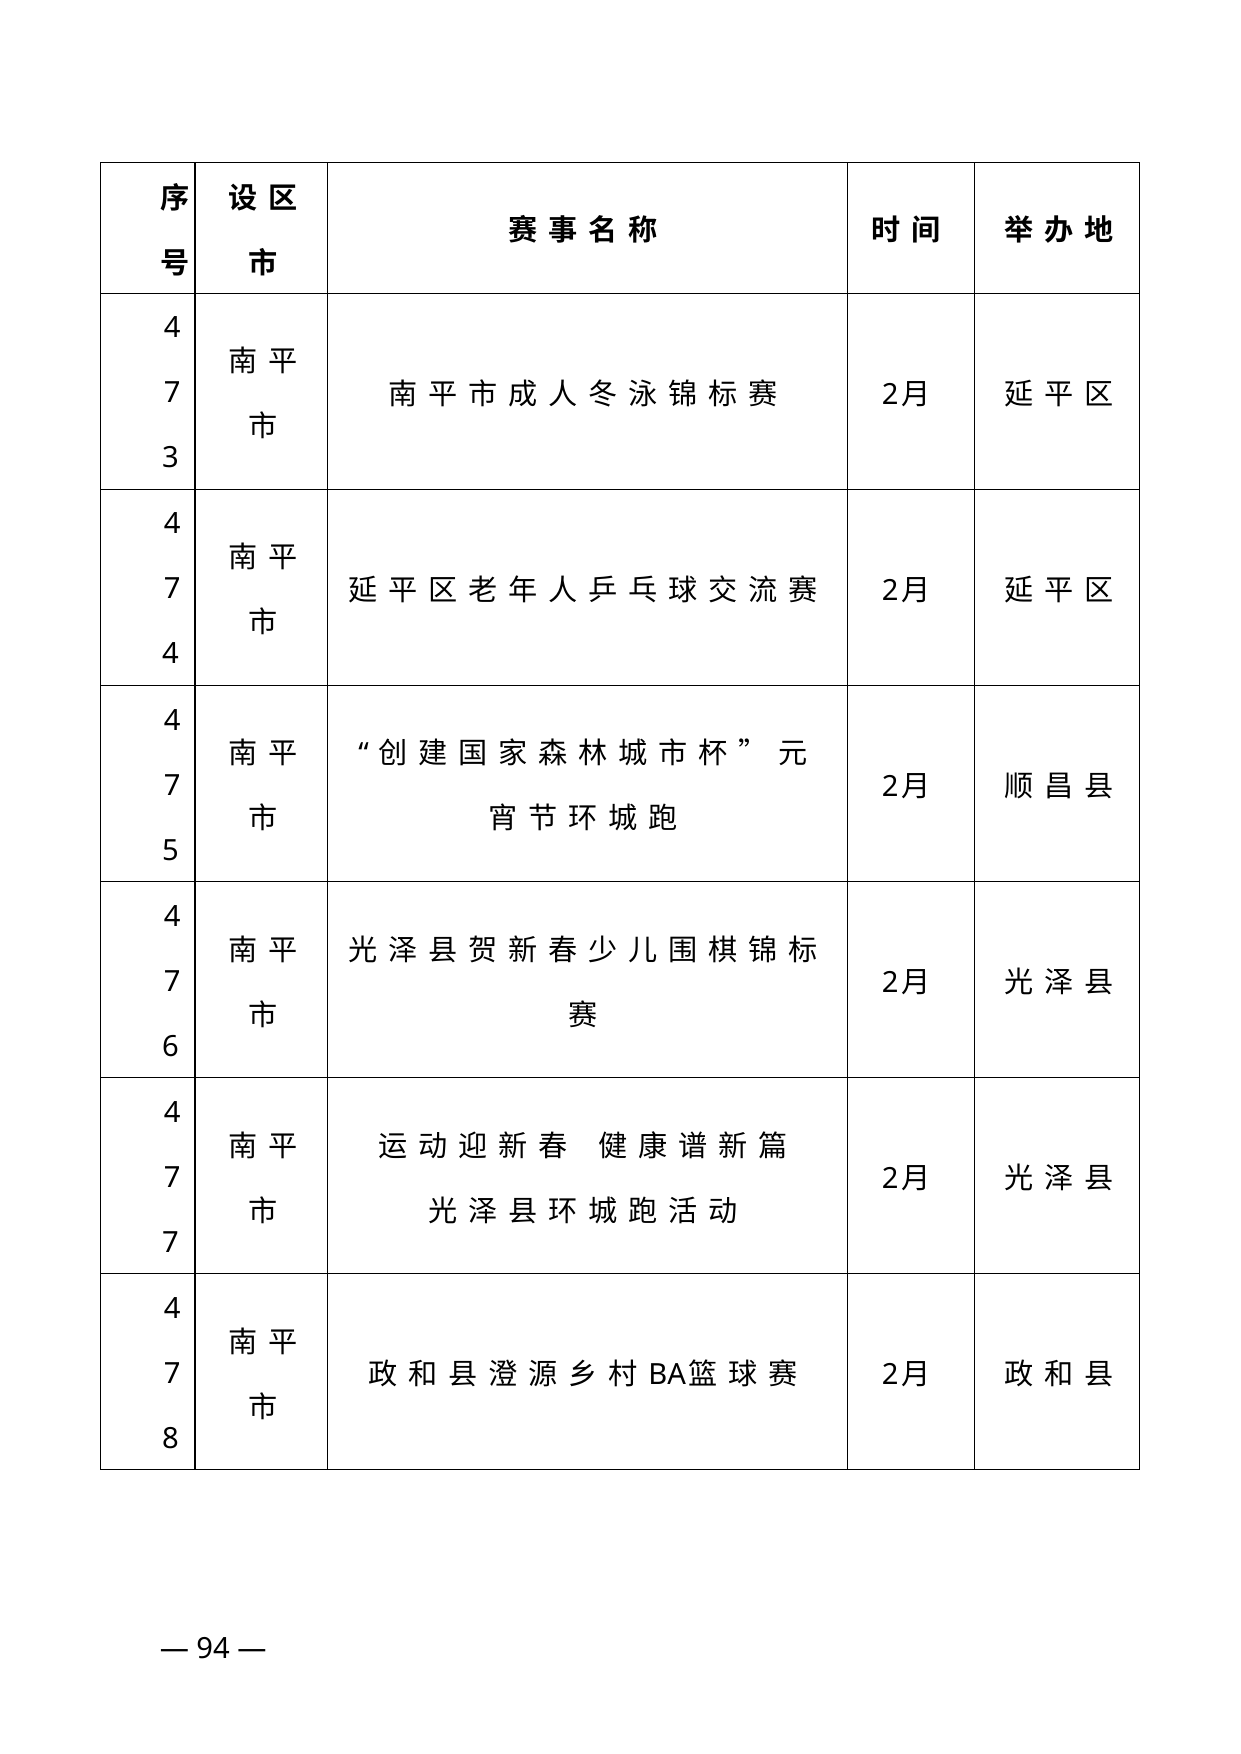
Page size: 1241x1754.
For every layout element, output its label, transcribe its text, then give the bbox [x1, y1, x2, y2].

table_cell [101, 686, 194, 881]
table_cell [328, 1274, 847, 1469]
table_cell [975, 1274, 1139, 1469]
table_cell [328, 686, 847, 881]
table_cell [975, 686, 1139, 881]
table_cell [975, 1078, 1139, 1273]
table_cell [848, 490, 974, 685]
table_header 赛事名称 [328, 163, 847, 293]
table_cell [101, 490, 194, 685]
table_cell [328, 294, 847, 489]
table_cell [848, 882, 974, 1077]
table_header 设区市 [196, 163, 327, 293]
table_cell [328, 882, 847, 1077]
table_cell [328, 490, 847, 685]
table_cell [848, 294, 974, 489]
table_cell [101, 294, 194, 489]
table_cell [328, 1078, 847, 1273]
table_header 序号 [101, 163, 194, 293]
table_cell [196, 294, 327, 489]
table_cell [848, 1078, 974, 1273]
table_header 时间 [848, 163, 974, 293]
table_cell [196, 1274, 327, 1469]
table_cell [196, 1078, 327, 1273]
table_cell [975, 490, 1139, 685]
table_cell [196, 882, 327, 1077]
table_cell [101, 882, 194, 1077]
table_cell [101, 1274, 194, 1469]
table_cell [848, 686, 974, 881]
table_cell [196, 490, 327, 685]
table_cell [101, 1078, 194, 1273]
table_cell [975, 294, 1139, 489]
table_header 举办地 [975, 163, 1139, 293]
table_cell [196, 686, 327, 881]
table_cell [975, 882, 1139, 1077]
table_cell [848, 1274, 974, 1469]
